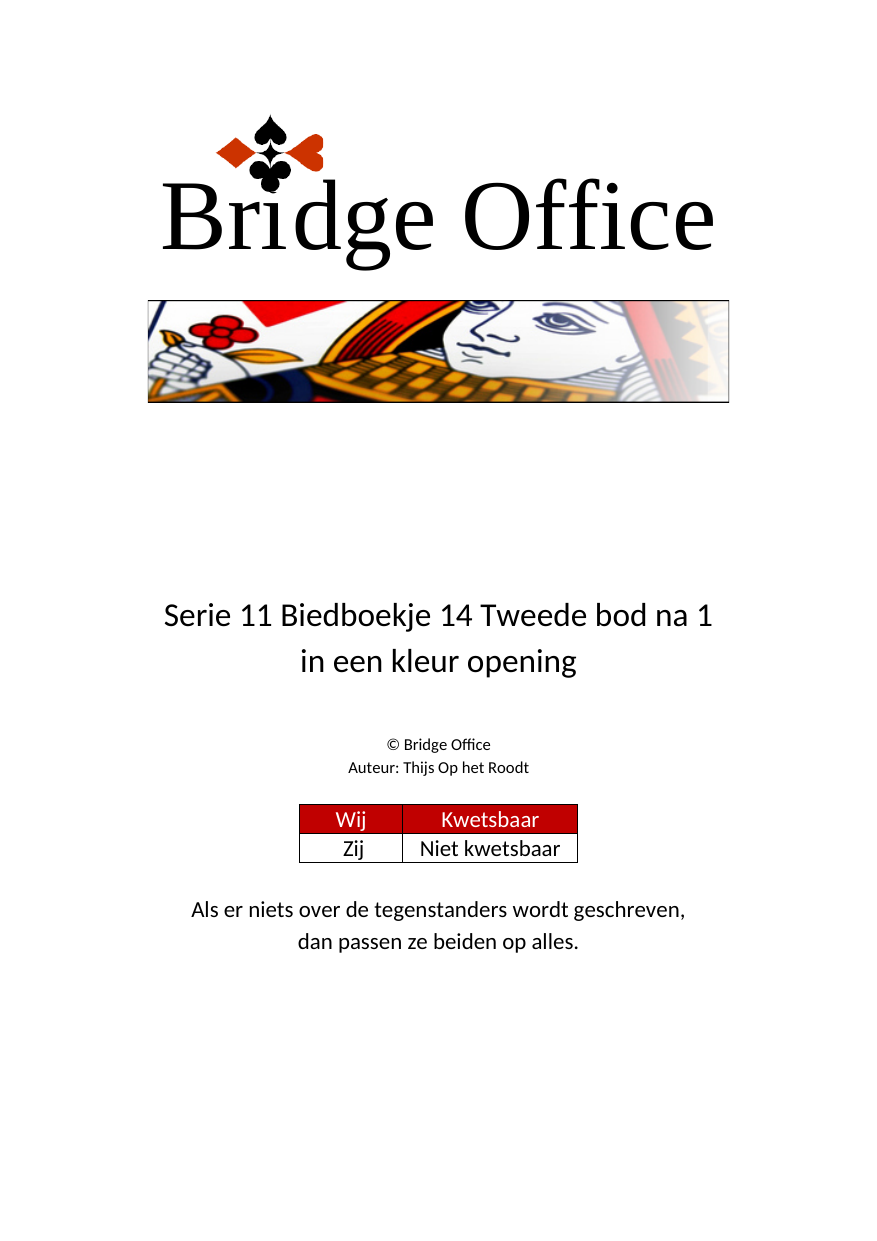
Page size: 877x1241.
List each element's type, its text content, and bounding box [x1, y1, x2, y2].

text © Bridge Office [148, 734, 729, 754]
table_header Kwetsbaar [403, 805, 577, 833]
text Auteur: Thijs Op het Roodt [148, 757, 729, 777]
text Als er niets over de tegenstanders wordt geschreven, dan passen ze beiden op alles. [148, 895, 729, 955]
picture [147, 300, 730, 403]
table_header Wij [300, 805, 402, 833]
text Serie 11 Biedboekje 14 Tweede bod na 1 in een kleur opening [148, 547, 729, 681]
table_cell Zij [300, 834, 402, 862]
table_cell Niet kwetsbaar [403, 834, 577, 862]
